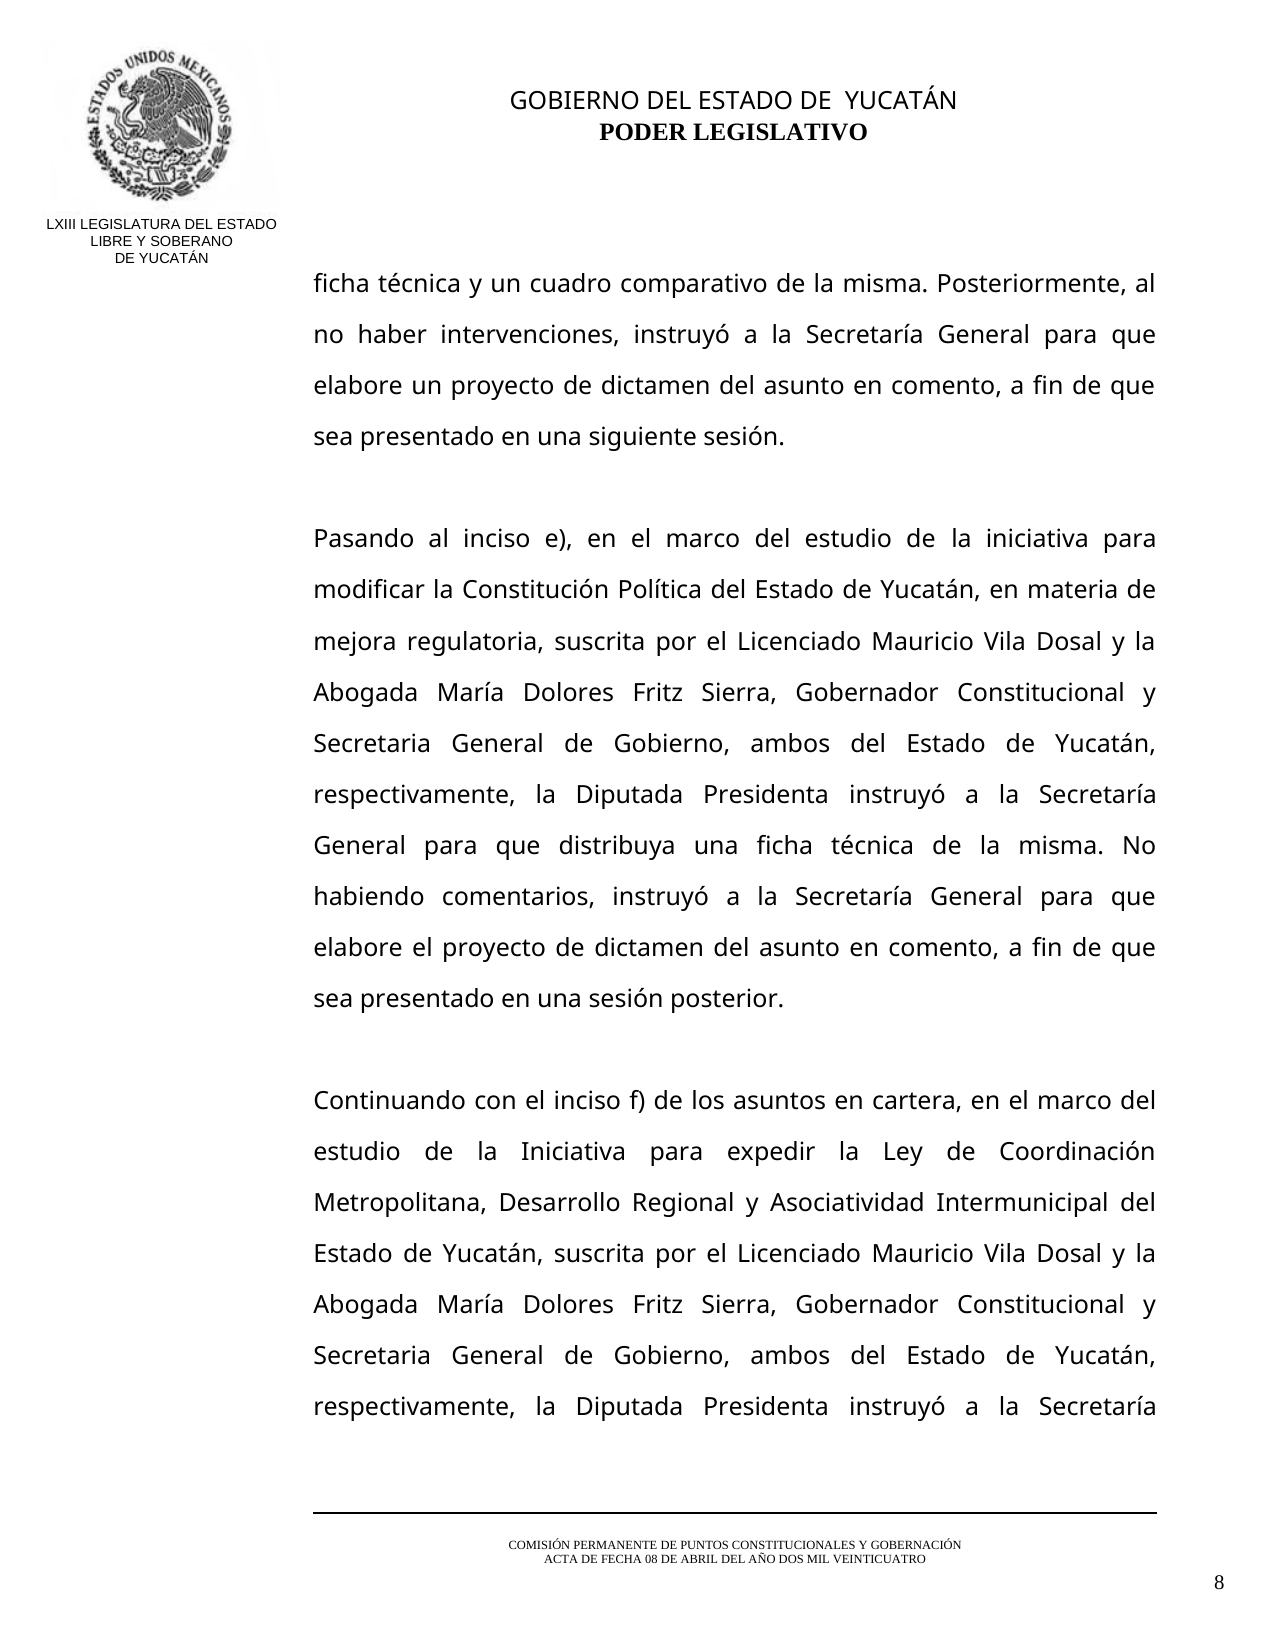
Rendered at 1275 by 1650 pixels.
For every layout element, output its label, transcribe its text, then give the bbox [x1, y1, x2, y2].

text Pasando al inciso e), en el marco del estudio de la iniciativa para modificar la Constitución Política del Estado de Yucatán, en materia de mejora regulatoria, suscrita por el Licenciado Mauricio Vila Dosal y la Abogada María Dolores Fritz Sierra, Gobernador Constitucional y Secretaria General de Gobierno, ambos del Estado de Yucatán, respectivamente, la Diputada Presidenta instruyó a la Secretaría General para que distribuya una ficha técnica de la misma. No habiendo comentarios, instruyó a la Secretaría General para que elabore el proyecto de dictamen del asunto en comento, a fin de que sea presentado en una sesión posterior. [313, 521, 1157, 1014]
picture [42, 42, 281, 217]
